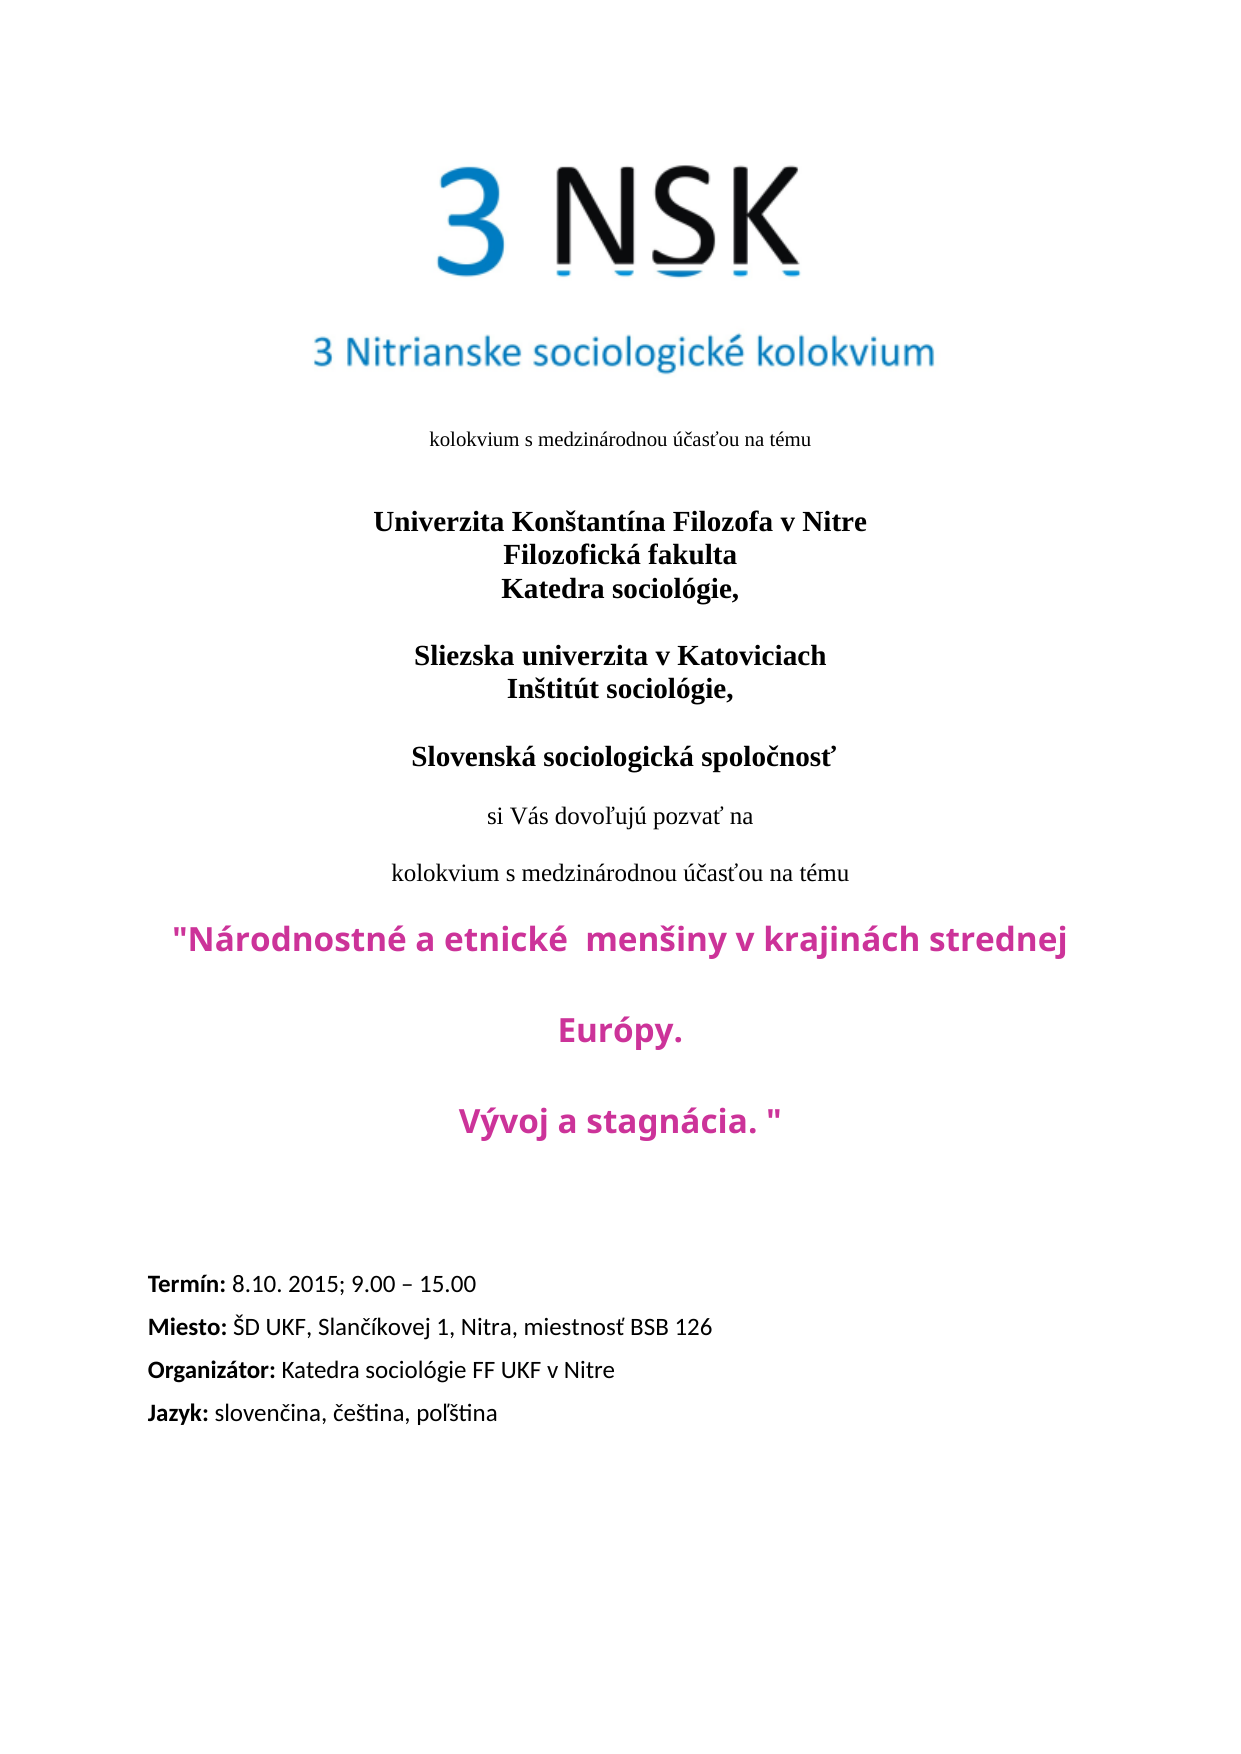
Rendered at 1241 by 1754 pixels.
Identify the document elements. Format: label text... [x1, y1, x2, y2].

text Slovenská sociologická spoločnosť [148, 739, 1093, 772]
text "Národnostné a etnické menšiny v krajinách strednej Európy. [148, 916, 1093, 1052]
text Jazyk: slovenčina, čeština, poľština [148, 1397, 1093, 1427]
text Sliezska univerzita v Katoviciach [148, 638, 1093, 672]
text Filozofická fakulta [148, 537, 1093, 571]
picture [285, 147, 956, 379]
text Termín: 8.10. 2015; 9.00 – 15.00 [148, 1268, 1093, 1298]
text Univerzita Konštantína Filozofa v Nitre [148, 504, 1093, 537]
text Inštitút sociológie, [148, 672, 1093, 705]
text si Vás dovoľujú pozvať na [148, 801, 1093, 830]
text kolokvium s medzinárodnou účasťou na tému [148, 858, 1093, 887]
text Katedra sociológie, [148, 571, 1093, 604]
text Vývoj a stagnácia. " [148, 1098, 1093, 1143]
text Organizátor: Katedra sociológie FF UKF v Nitre [148, 1354, 1093, 1384]
text kolokvium s medzinárodnou účasťou na tému [148, 427, 1093, 451]
text Miesto: ŠD UKF, Slančíkovej 1, Nitra, miestnosť BSB 126 [148, 1311, 1093, 1341]
